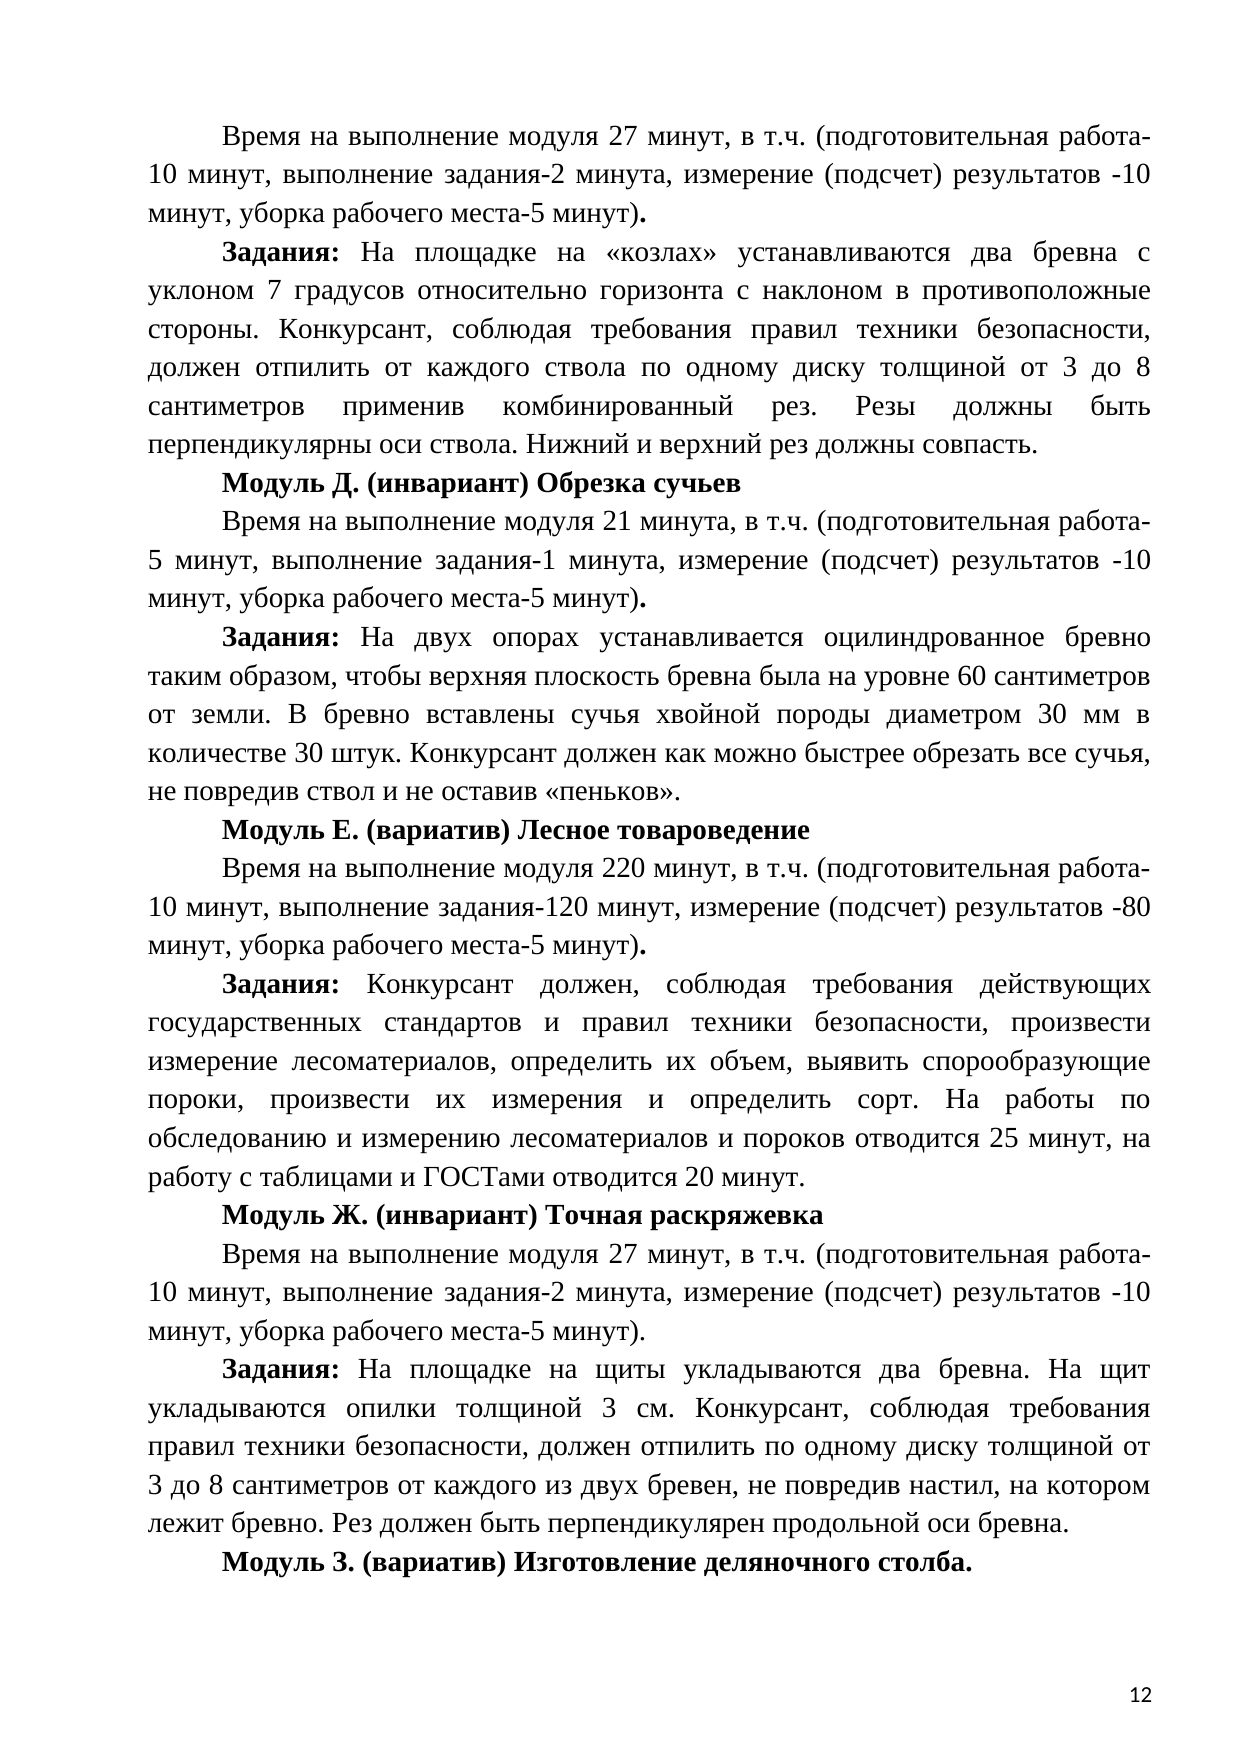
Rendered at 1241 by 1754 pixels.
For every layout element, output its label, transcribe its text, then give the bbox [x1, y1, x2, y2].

text Модуль Ж. (инвариант) Точная раскряжевка [148, 1197, 1152, 1231]
text Задания: Конкурсант должен, соблюдая требования действующих государственных стандартов и правил техники безопасности, произвести измерение лесоматериалов, определить их объем, выявить спорообразующие пороки, произвести их измерения и определить сорт. На работы по обследованию и измерению лесоматериалов и пороков отводится 25 минут, на работу с таблицами и ГОСТами отводится 20 минут. [148, 966, 1152, 1192]
text Модуль Е. (вариатив) Лесное товароведение [148, 812, 1152, 845]
text Задания: На двух опорах устанавливается оцилиндрованное бревно таким образом, чтобы верхняя плоскость бревна была на уровне 60 сантиметров от земли. В бревно вставлены сучья хвойной породы диаметром 30 мм в количестве 30 штук. Конкурсант должен как можно быстрее обрезать все сучья, не повредив ствол и не оставив «пеньков». [148, 619, 1152, 807]
text Время на выполнение модуля 21 минута, в т.ч. (подготовительная работа-5 минут, выполнение задания-1 минута, измерение (подсчет) результатов -10 минут, уборка рабочего места-5 минут). [148, 503, 1152, 614]
text Время на выполнение модуля 27 минут, в т.ч. (подготовительная работа-10 минут, выполнение задания-2 минута, измерение (подсчет) результатов -10 минут, уборка рабочего места-5 минут). [148, 118, 1152, 229]
text Задания: На площадке на щиты укладываются два бревна. На щит укладываются опилки толщиной 3 см. Конкурсант, соблюдая требования правил техники безопасности, должен отпилить по одному диску толщиной от 3 до 8 сантиметров от каждого из двух бревен, не повредив настил, на котором лежит бревно. Рез должен быть перпендикулярен продольной оси бревна. [148, 1351, 1152, 1539]
text Модуль Д. (инвариант) Обрезка сучьев [148, 465, 1152, 498]
text Модуль З. (вариатив) Изготовление деляночного столба. [148, 1544, 1152, 1578]
text Время на выполнение модуля 27 минут, в т.ч. (подготовительная работа-10 минут, выполнение задания-2 минута, измерение (подсчет) результатов -10 минут, уборка рабочего места-5 минут). [148, 1236, 1152, 1346]
text Задания: На площадке на «козлах» устанавливаются два бревна с уклоном 7 градусов относительно горизонта с наклоном в противоположные стороны. Конкурсант, соблюдая требования правил техники безопасности, должен отпилить от каждого ствола по одному диску толщиной от 3 до 8 сантиметров применив комбинированный рез. Резы должны быть перпендикулярны оси ствола. Нижний и верхний рез должны совпасть. [148, 234, 1152, 460]
text Время на выполнение модуля 220 минут, в т.ч. (подготовительная работа-10 минут, выполнение задания-120 минут, измерение (подсчет) результатов -80 минут, уборка рабочего места-5 минут). [148, 850, 1152, 961]
